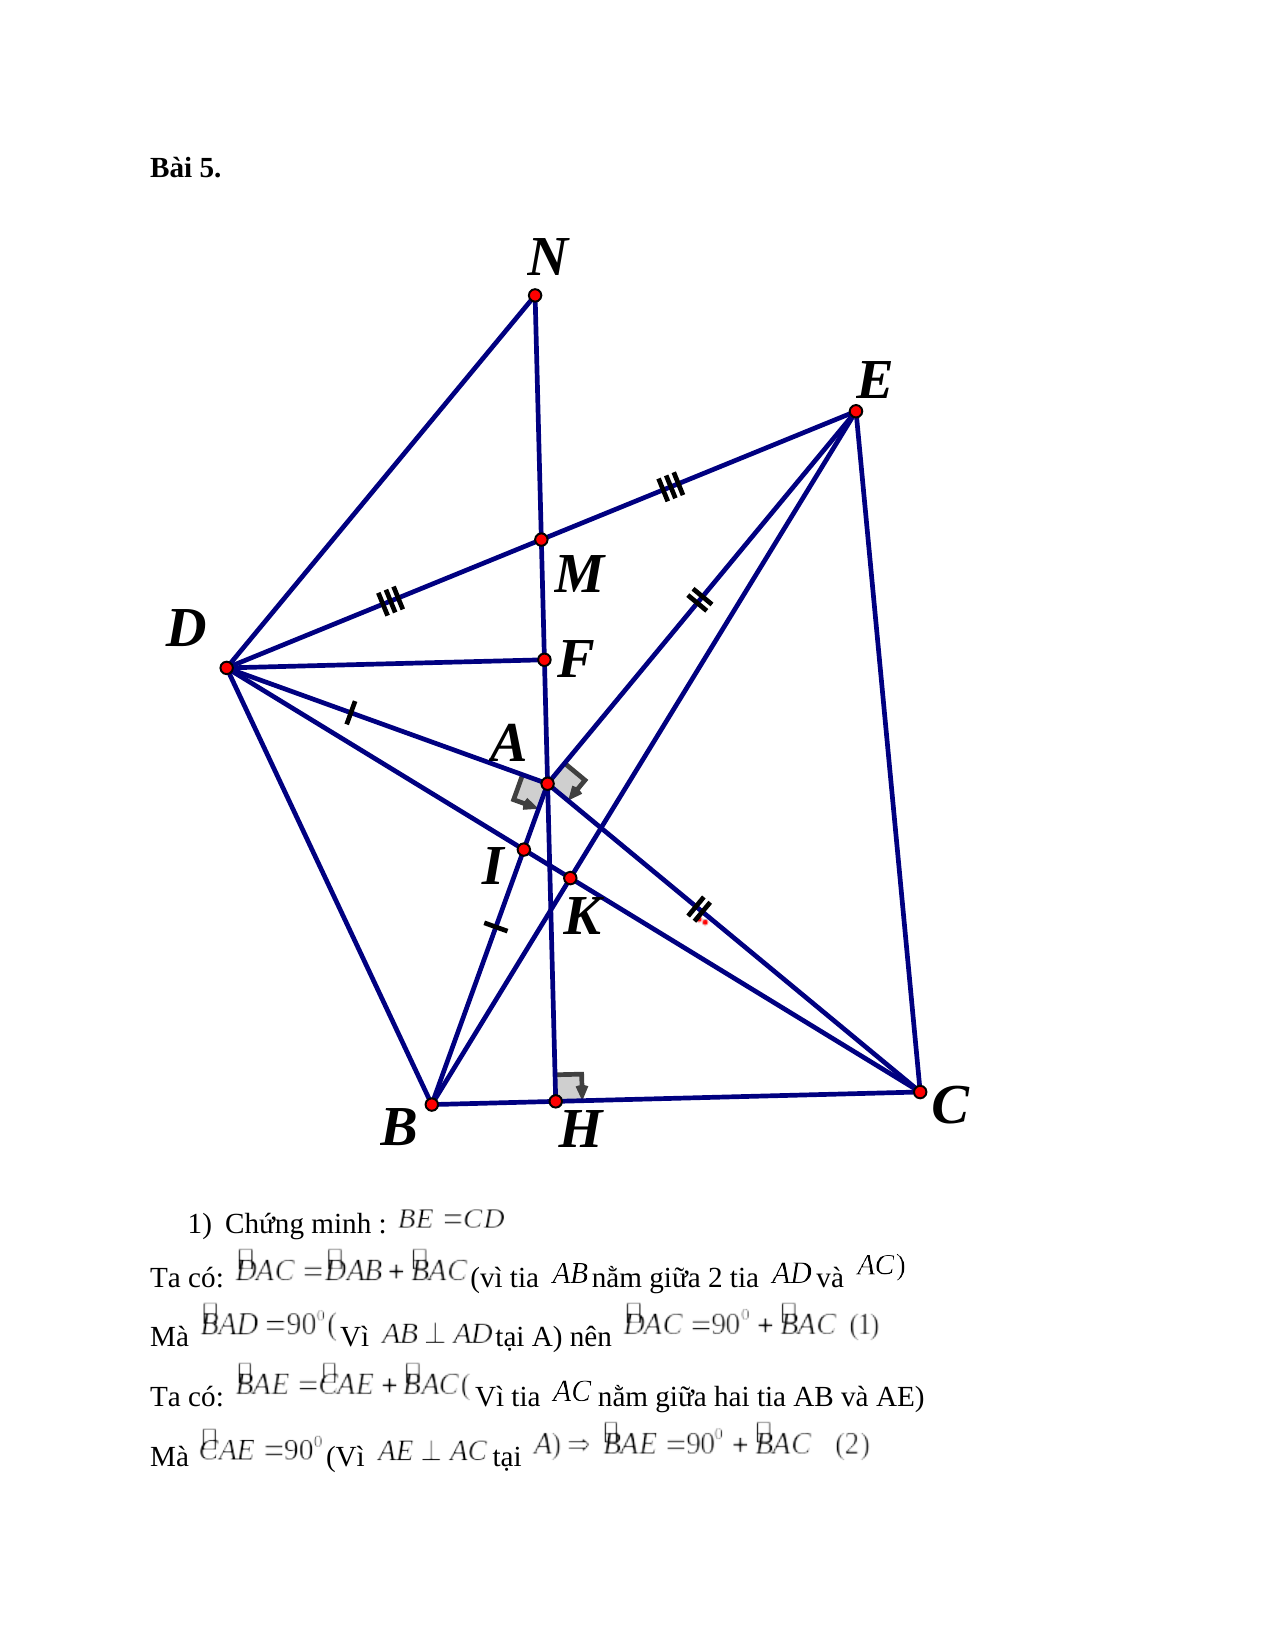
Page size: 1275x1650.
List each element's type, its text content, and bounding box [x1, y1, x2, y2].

text Bài 5. [150, 150, 1196, 183]
list Mà Vì tại A) nên [150, 1298, 1196, 1353]
list Ta có: (vì tia nằm giữa 2 tia và [150, 1245, 1196, 1293]
list Ta có: Vì tia nằm giữa hai tia AB và AE) [150, 1358, 1196, 1413]
list Chứng minh : [187, 1202, 1196, 1240]
list Mà (Vì tại [150, 1418, 1196, 1472]
